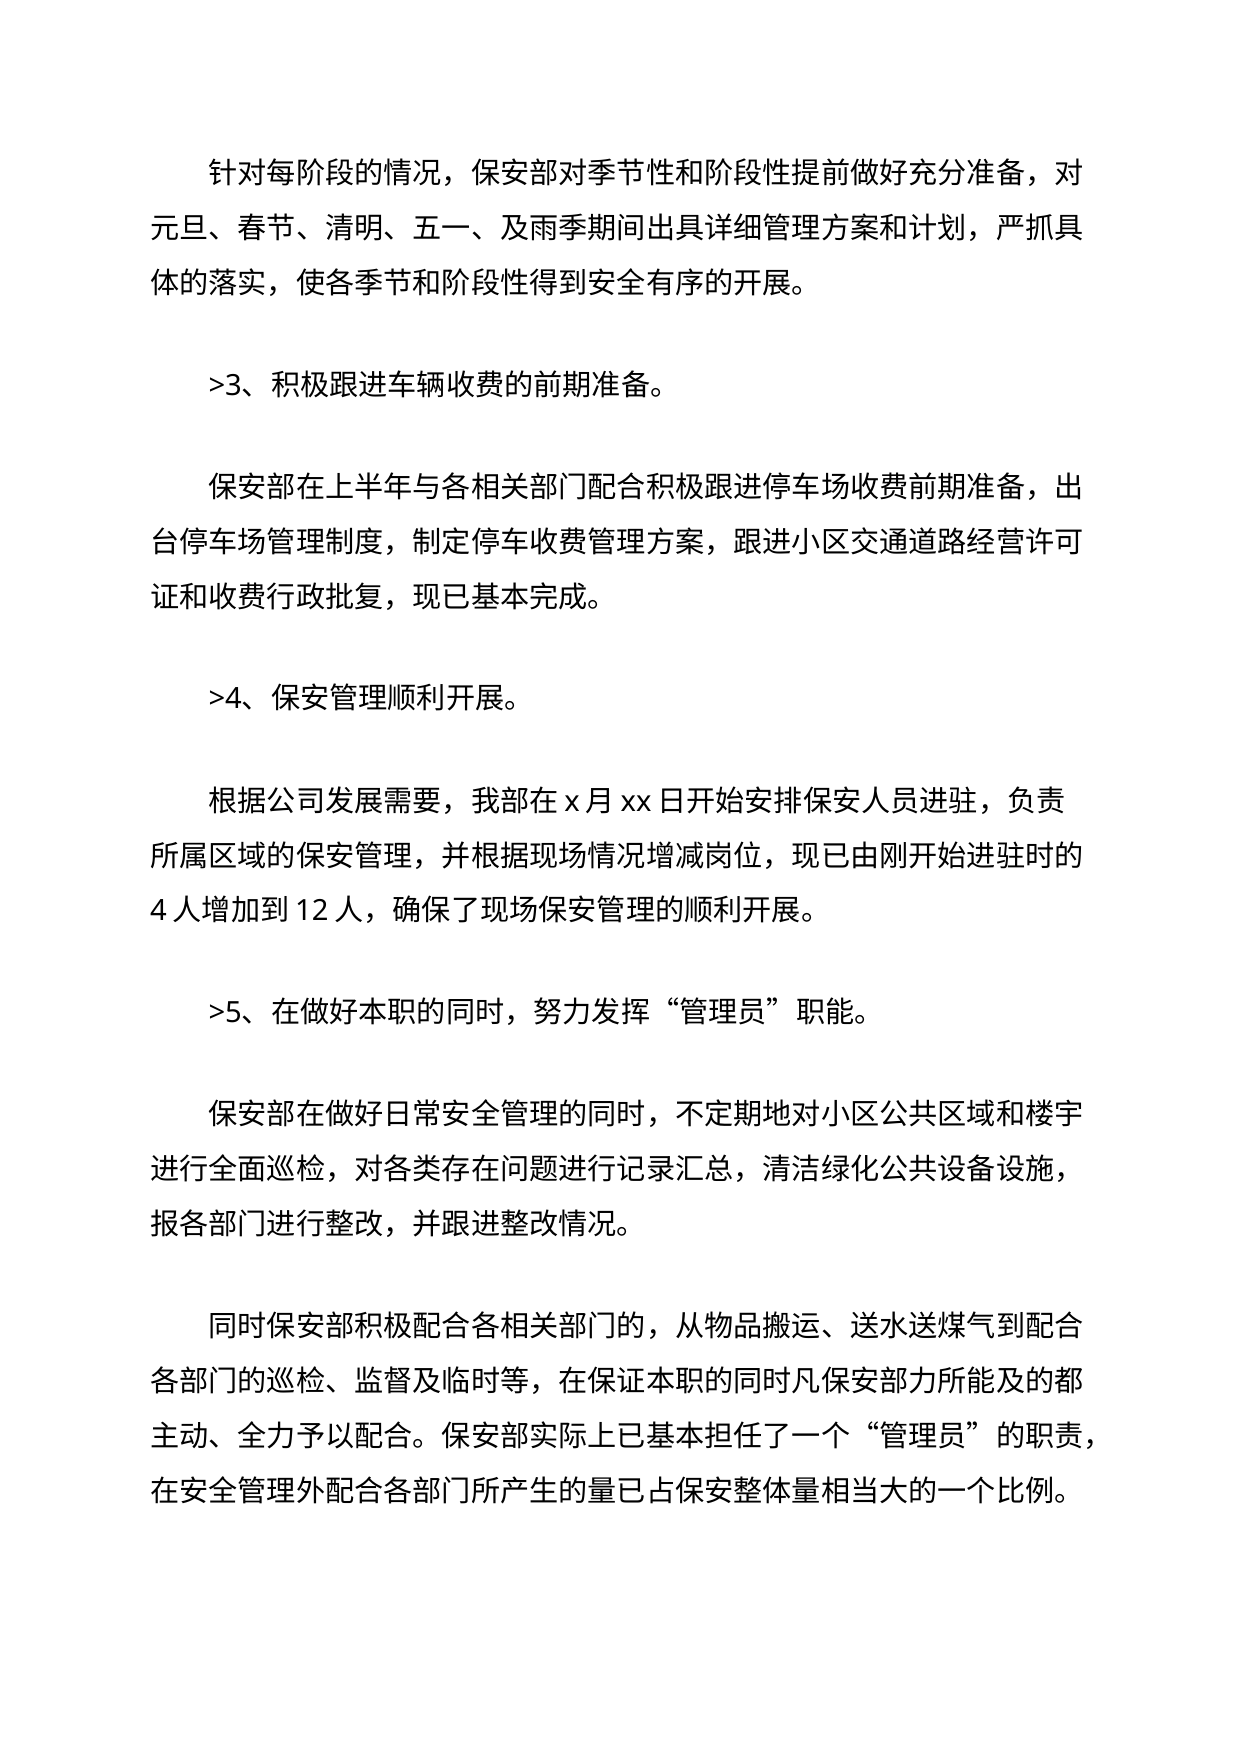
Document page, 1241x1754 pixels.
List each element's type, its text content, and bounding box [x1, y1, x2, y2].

text 保安部在做好日常安全管理的同时，不定期地对小区公共区域和楼宇进行全面巡检，对各类存在问题进行记录汇总，清洁绿化公共设备设施，报各部门进行整改，并跟进整改情况。 [150, 1091, 1090, 1243]
text 针对每阶段的情况，保安部对季节性和阶段性提前做好充分准备，对元旦、春节、清明、五一、及雨季期间出具详细管理方案和计划，严抓具体的落实，使各季节和阶段性得到安全有序的开展。 [150, 150, 1090, 302]
text 根据公司发展需要，我部在x月xx日开始安排保安人员进驻，负责所属区域的保安管理，并根据现场情况增减岗位，现已由刚开始进驻时的4人增加到12人，确保了现场保安管理的顺利开展。 [150, 777, 1090, 929]
text >5、在做好本职的同时，努力发挥“管理员”职能。 [150, 989, 1090, 1031]
text 同时保安部积极配合各相关部门的，从物品搬运、送水送煤气到配合各部门的巡检、监督及临时等，在保证本职的同时凡保安部力所能及的都主动、全力予以配合。保安部实际上已基本担任了一个“管理员”的职责，在安全管理外配合各部门所产生的量已占保安整体量相当大的一个比例。 [150, 1302, 1090, 1509]
text 保安部在上半年与各相关部门配合积极跟进停车场收费前期准备，出台停车场管理制度，制定停车收费管理方案，跟进小区交通道路经营许可证和收费行政批复，现已基本完成。 [150, 463, 1090, 616]
text >3、积极跟进车辆收费的前期准备。 [150, 362, 1090, 404]
text >4、保安管理顺利开展。 [150, 675, 1090, 717]
